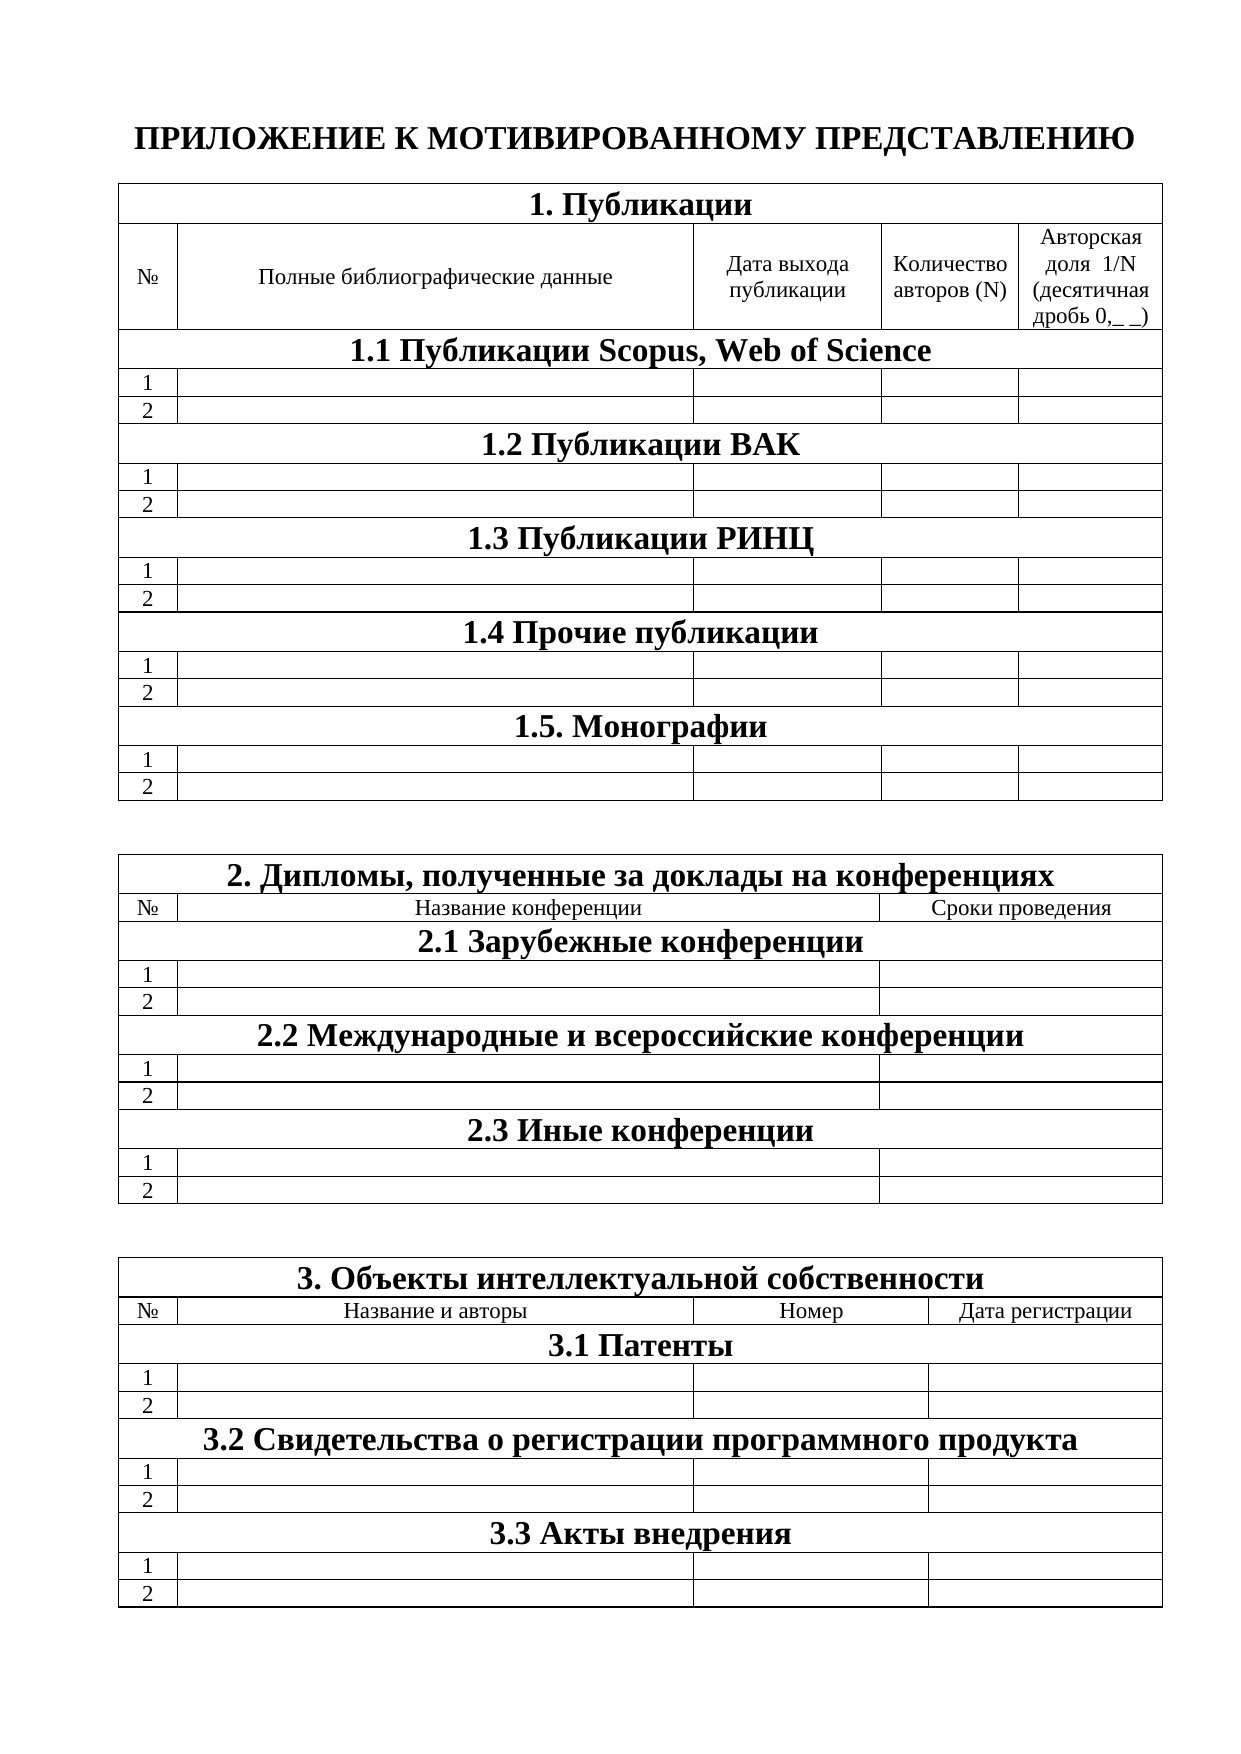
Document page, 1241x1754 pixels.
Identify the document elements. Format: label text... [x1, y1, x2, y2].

table_cell [178, 369, 693, 396]
table_cell 1.2 Публикации ВАК [119, 424, 1162, 462]
table_cell 2 [119, 679, 177, 706]
table_cell [929, 1486, 1162, 1512]
table_cell 1 [119, 1364, 177, 1391]
table_cell [694, 464, 881, 490]
table_cell [178, 464, 693, 490]
table_cell [1019, 397, 1162, 423]
table_cell [694, 679, 881, 706]
table_cell [178, 746, 693, 772]
table_cell 2.1 Зарубежные конференции [119, 922, 1162, 960]
table_cell [694, 652, 881, 678]
table_cell 2 [119, 585, 177, 611]
table_cell [882, 585, 1018, 611]
table_cell 2 [119, 1083, 177, 1109]
table_cell [1019, 679, 1162, 706]
table_cell [694, 1364, 928, 1391]
table_cell [694, 1553, 928, 1579]
table_cell [178, 1149, 879, 1176]
table_cell № [119, 1298, 177, 1324]
table_cell 1 [119, 652, 177, 678]
table_cell [882, 558, 1018, 584]
table_cell [882, 773, 1018, 800]
table_cell 2 [119, 1392, 177, 1418]
table_cell 1 [119, 961, 177, 987]
table_cell [694, 558, 881, 584]
table_cell 1.5. Монографии [119, 707, 1162, 745]
table_cell [882, 679, 1018, 706]
table_cell [882, 369, 1018, 396]
table_cell [1019, 585, 1162, 611]
text ПРИЛОЖЕНИЕ К МОТИВИРОВАННОМУ ПРЕДСТАВЛЕНИЮ [118, 118, 1152, 156]
table_cell [880, 988, 1162, 1015]
table_cell [882, 746, 1018, 772]
table_cell Количество авторов (N) [882, 224, 1018, 329]
table_cell 1 [119, 558, 177, 584]
table_cell [882, 397, 1018, 423]
table_cell 2 [119, 773, 177, 800]
table_cell 1 [119, 746, 177, 772]
table_cell 1.4 Прочие публикации [119, 613, 1162, 651]
table_cell [178, 1580, 693, 1606]
table_cell 3.3 Акты внедрения [119, 1513, 1162, 1552]
table_cell [178, 1392, 693, 1418]
table_cell [178, 1364, 693, 1391]
table_header 3. Объекты интеллектуальной собственности [119, 1258, 1162, 1296]
table_cell [178, 585, 693, 611]
table_cell [929, 1459, 1162, 1485]
table_cell [178, 961, 879, 987]
table_cell [694, 1486, 928, 1512]
table_cell Авторская доля 1/N (десятичная дробь 0,_ _) [1019, 224, 1162, 329]
table_cell [178, 1459, 693, 1485]
table_cell [1019, 746, 1162, 772]
table_cell [929, 1580, 1162, 1606]
table_cell 1 [119, 1459, 177, 1485]
table_cell [178, 558, 693, 584]
table_cell [929, 1364, 1162, 1391]
table_cell [178, 1553, 693, 1579]
table_header 2. Дипломы, полученные за доклады на конференциях [119, 855, 1162, 893]
table_cell Название конференции [178, 894, 879, 921]
table_cell Название и авторы [178, 1298, 693, 1324]
table_cell [929, 1392, 1162, 1418]
table_cell 2 [119, 988, 177, 1015]
table_cell 2.3 Иные конференции [119, 1110, 1162, 1148]
table_cell [694, 1392, 928, 1418]
table_cell [1019, 558, 1162, 584]
table_cell [694, 746, 881, 772]
table_cell 2 [119, 1580, 177, 1606]
table_cell [880, 1083, 1162, 1109]
table_cell [880, 1177, 1162, 1203]
table_cell 2.2 Международные и всероссийские конференции [119, 1016, 1162, 1054]
table_cell № [119, 224, 177, 329]
table_header 1. Публикации [119, 184, 1162, 222]
table_cell [178, 1055, 879, 1081]
table_cell [882, 652, 1018, 678]
table_cell [1019, 369, 1162, 396]
table_cell 2 [119, 1486, 177, 1512]
table_cell 1.1 Публикации Scopus, Web of Science [119, 330, 1162, 368]
table_cell [882, 464, 1018, 490]
table_cell [178, 1486, 693, 1512]
table_cell [1019, 464, 1162, 490]
table_cell [178, 491, 693, 517]
table_cell [1019, 491, 1162, 517]
table_cell Номер [694, 1298, 928, 1324]
table_cell [1019, 773, 1162, 800]
table_cell [178, 397, 693, 423]
table_cell [694, 369, 881, 396]
table_cell [178, 1177, 879, 1203]
table_cell [929, 1553, 1162, 1579]
table_cell 1 [119, 464, 177, 490]
table_cell 1 [119, 1055, 177, 1081]
table_cell [178, 679, 693, 706]
table_cell [694, 1459, 928, 1485]
table_cell [178, 652, 693, 678]
table_cell Сроки проведения [880, 894, 1162, 921]
table_cell 1 [119, 1553, 177, 1579]
table_cell 2 [119, 397, 177, 423]
table_cell 1.3 Публикации РИНЦ [119, 518, 1162, 557]
table_cell 3.1 Патенты [119, 1325, 1162, 1363]
table_cell [694, 1580, 928, 1606]
table_cell № [119, 894, 177, 921]
table_cell [694, 585, 881, 611]
table_cell Полные библиографические данные [178, 224, 693, 329]
table_cell [882, 491, 1018, 517]
table_cell 3.2 Свидетельства о регистрации программного продукта [119, 1419, 1162, 1457]
table_cell [1019, 652, 1162, 678]
table_cell [880, 1055, 1162, 1081]
table_cell [880, 961, 1162, 987]
table_cell [694, 397, 881, 423]
table_cell 2 [119, 1177, 177, 1203]
table_cell 1 [119, 369, 177, 396]
table_cell [178, 1083, 879, 1109]
table_cell [178, 988, 879, 1015]
table_cell 2 [119, 491, 177, 517]
table_cell [880, 1149, 1162, 1176]
table_cell Дата выхода публикации [694, 224, 881, 329]
table_cell Дата регистрации [929, 1298, 1162, 1324]
table_cell [694, 773, 881, 800]
table_cell [178, 773, 693, 800]
table_cell 1 [119, 1149, 177, 1176]
table_cell [694, 491, 881, 517]
